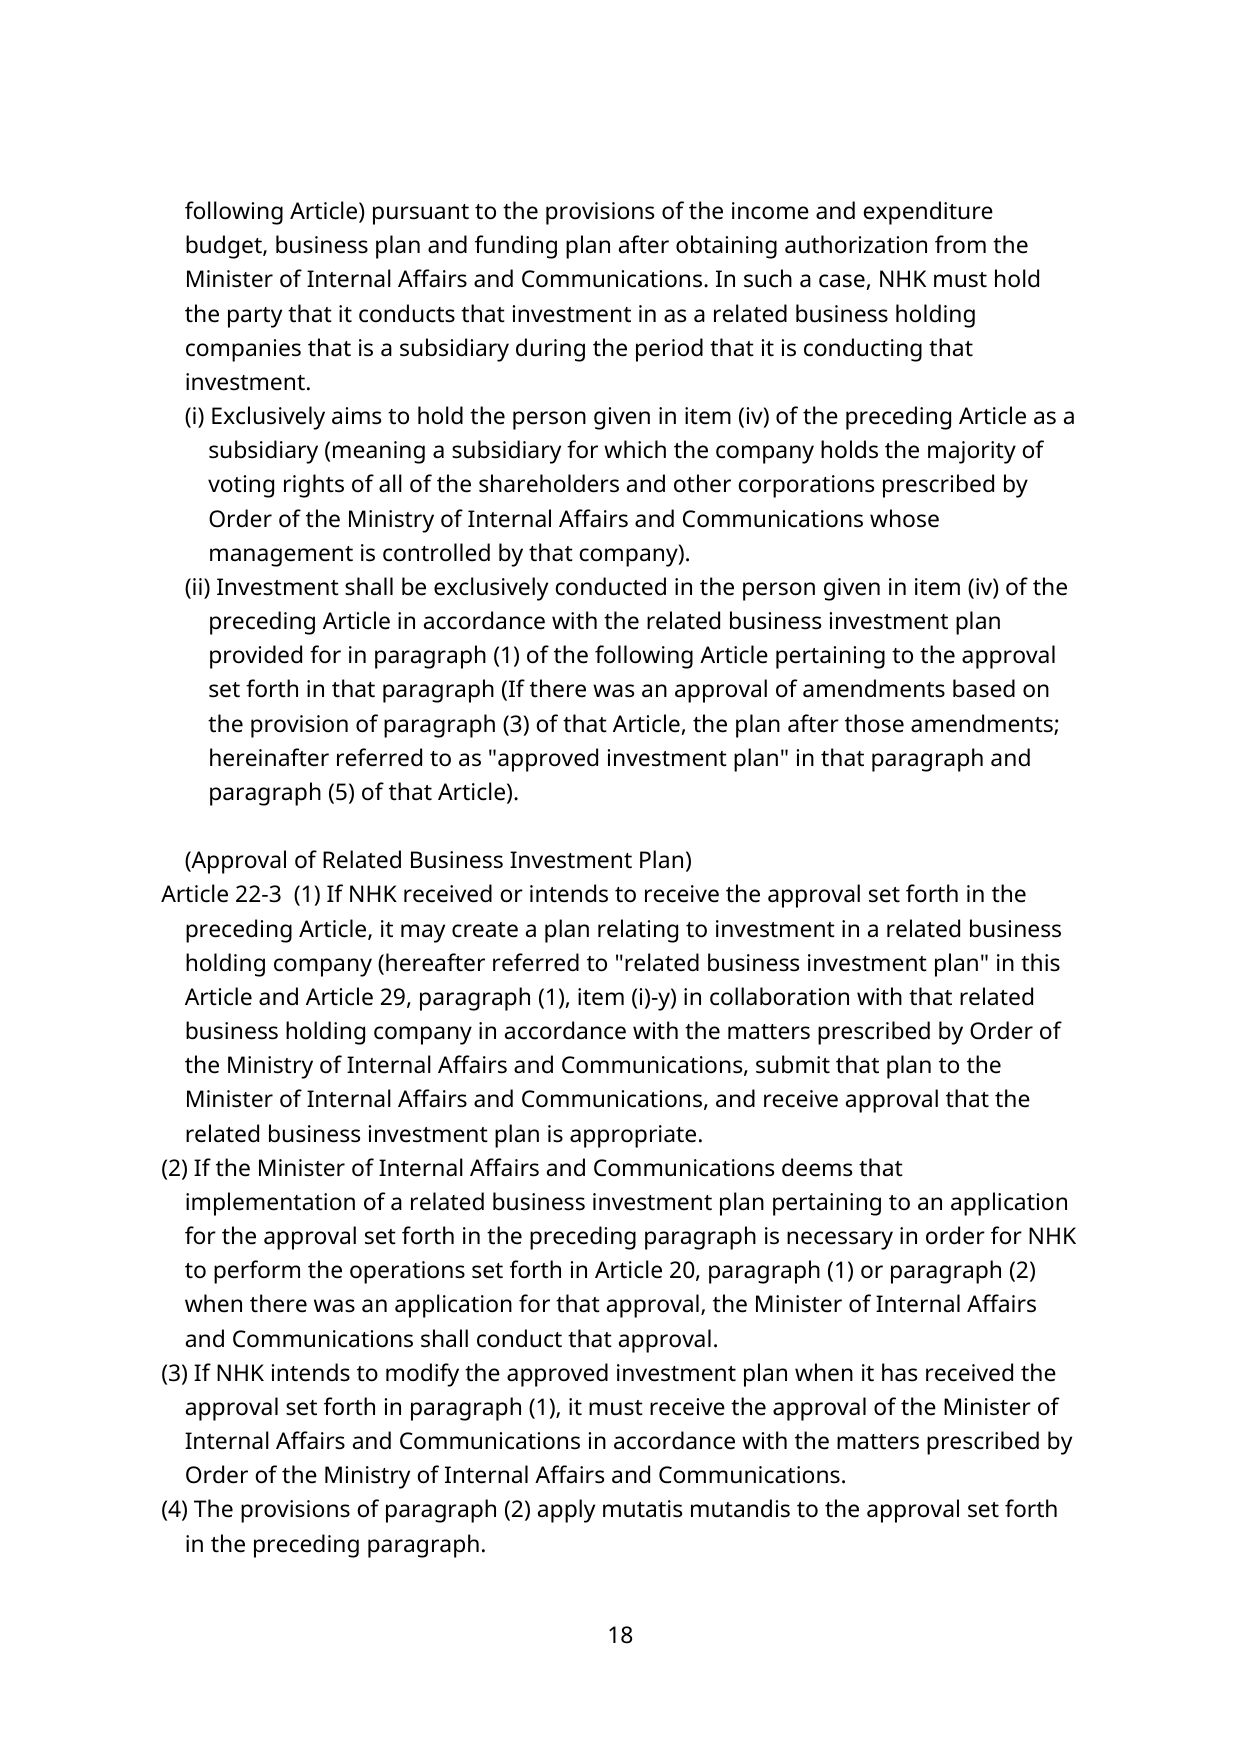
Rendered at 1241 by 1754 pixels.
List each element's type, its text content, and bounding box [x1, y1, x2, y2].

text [161, 194, 1079, 399]
text (ii) Investment shall be exclusively conducted in the person given in item (iv) of the preceding Article in accordance with the related business investment plan provided for in paragraph (1) of the following Article pertaining to the approval set forth in that paragraph (If there was an approval of amendments based on the provision of paragraph (3) of that Article, the plan after those amendments; hereinafter referred to as "approved investment plan" in that paragraph and paragraph (5) of that Article). [184, 569, 1079, 809]
text Article 22-3 (1) If NHK received or intends to receive the approval set forth in the preceding Article, it may create a plan relating to investment in a related business holding company (hereafter referred to "related business investment plan" in this Article and Article 29, paragraph (1), item (i)-y) in collaboration with that related business holding company in accordance with the matters prescribed by Order of the Ministry of Internal Affairs and Communications, submit that plan to the Minister of Internal Affairs and Communications, and receive approval that the related business investment plan is appropriate. [161, 877, 1079, 1150]
text (Approval of Related Business Investment Plan) [184, 843, 1079, 877]
text (3) If NHK intends to modify the approved investment plan when it has received the approval set forth in paragraph (1), it must receive the approval of the Minister of Internal Affairs and Communications in accordance with the matters prescribed by Order of the Ministry of Internal Affairs and Communications. [161, 1355, 1079, 1492]
text (4) The provisions of paragraph (2) apply mutatis mutandis to the approval set forth in the preceding paragraph. [161, 1492, 1079, 1560]
text (i) Exclusively aims to hold the person given in item (iv) of the preceding Article as a subsidiary (meaning a subsidiary for which the company holds the majority of voting rights of all of the shareholders and other corporations prescribed by Order of the Ministry of Internal Affairs and Communications whose management is controlled by that company). [184, 399, 1079, 569]
text (2) If the Minister of Internal Affairs and Communications deems that implementation of a related business investment plan pertaining to an application for the approval set forth in the preceding paragraph is necessary in order for NHK to perform the operations set forth in Article 20, paragraph (1) or paragraph (2) when there was an application for that approval, the Minister of Internal Affairs and Communications shall conduct that approval. [161, 1150, 1079, 1355]
